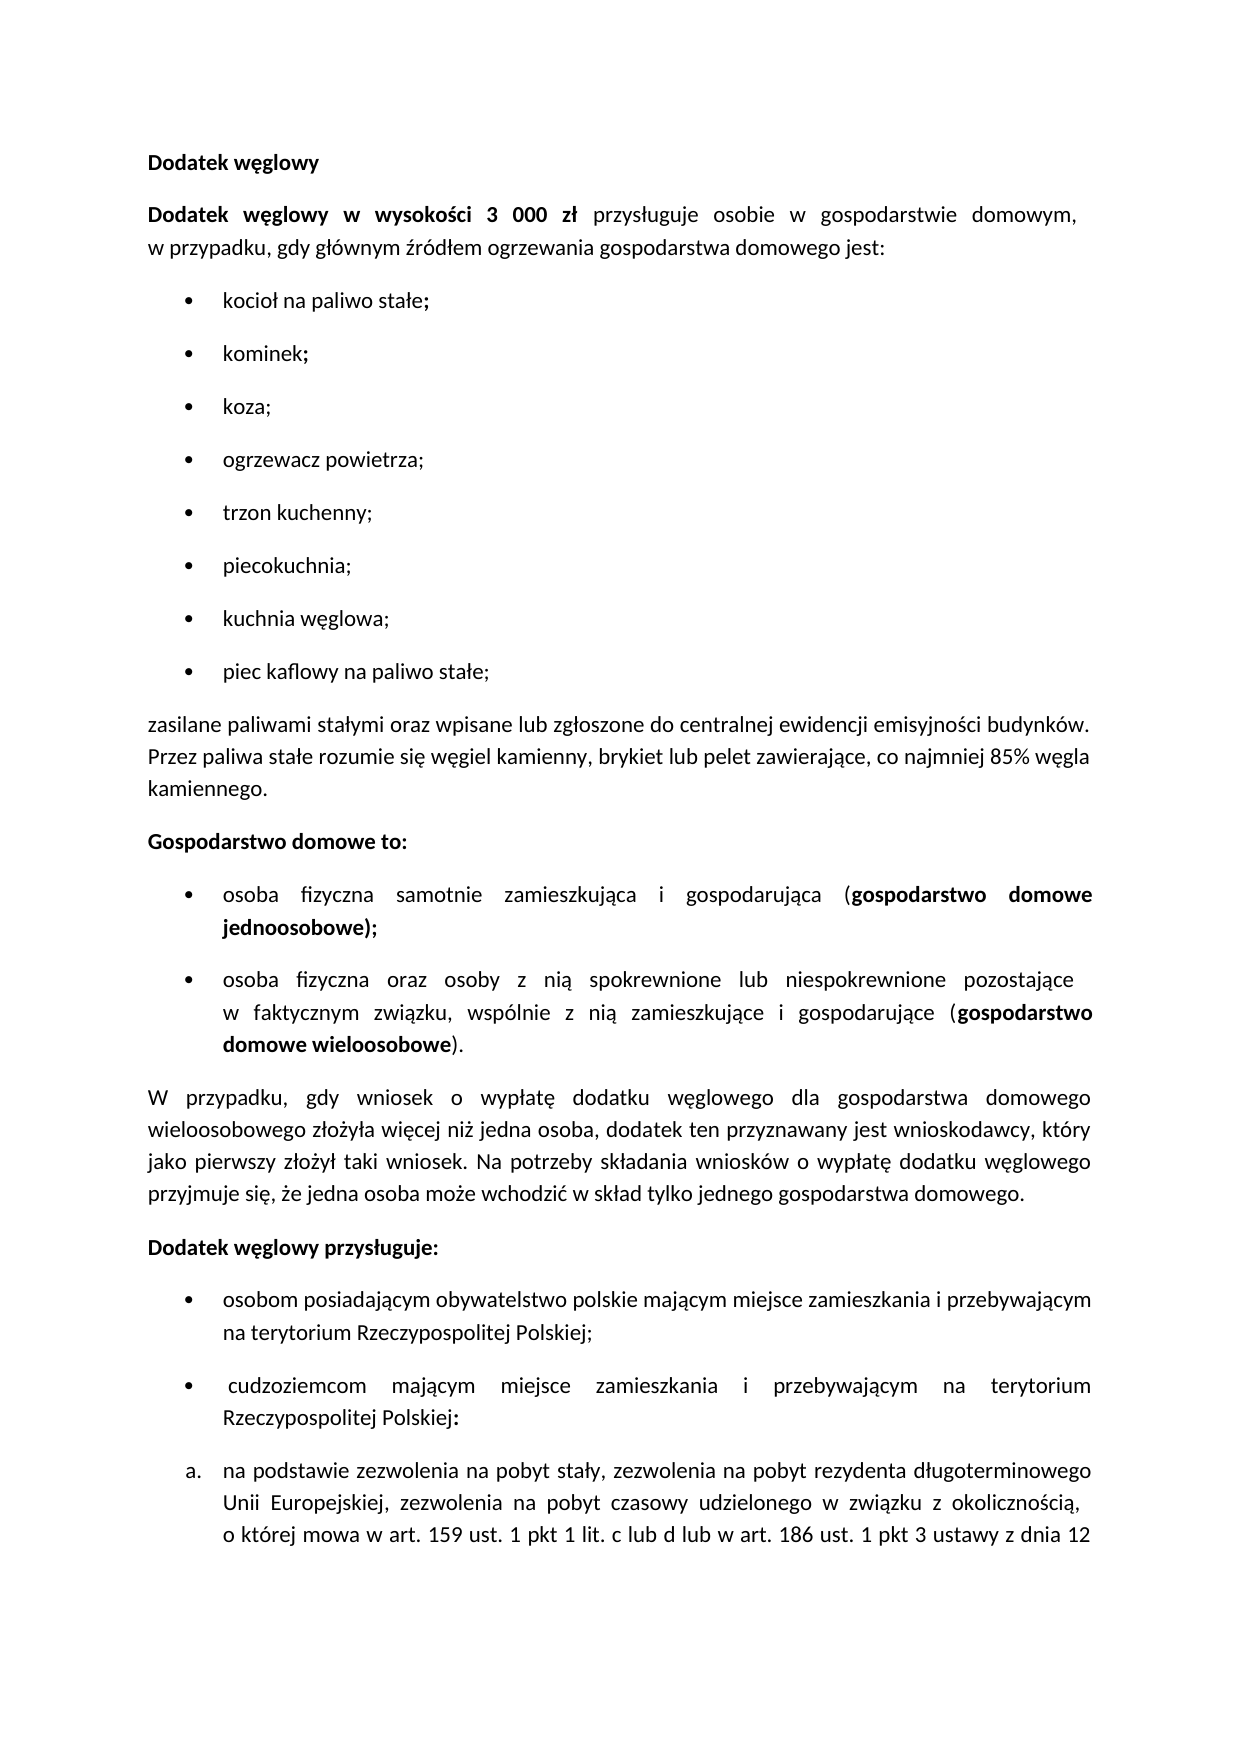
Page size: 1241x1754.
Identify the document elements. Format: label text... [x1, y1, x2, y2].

list ogrzewacz powietrza; [185, 445, 1093, 473]
list cudzoziemcom mającym miejsce zamieszkania i przebywającym na terytorium Rzeczypospolitej Polskiej: [185, 1371, 1093, 1431]
text Dół formularzaDodatek węglowy [148, 148, 1093, 176]
list osobom posiadającym obywatelstwo polskie mającym miejsce zamieszkania i przebywającym na terytorium Rzeczypospolitej Polskiej; [185, 1286, 1093, 1346]
text W przypadku, gdy wniosek o wypłatę dodatku węglowego dla gospodarstwa domowego wieloosobowego złożyła więcej niż jedna osoba, dodatek ten przyznawany jest wnioskodawcy, który jako pierwszy złożył taki wniosek. Na potrzeby składania wniosków o wypłatę dodatku węglowego przyjmuje się, że jedna osoba może wchodzić w skład tylko jednego gospodarstwa domowego. [148, 1083, 1093, 1208]
list osoba fizyczna samotnie zamieszkująca i gospodarująca (gospodarstwo domowe jednoosobowe); [185, 880, 1093, 941]
list kominek; [185, 339, 1093, 367]
text Gospodarstwo domowe to: [148, 827, 1093, 855]
text Dodatek węglowy przysługuje: [148, 1233, 1093, 1261]
list piecokuchnia; [185, 551, 1093, 579]
list kuchnia węglowa; [185, 604, 1093, 632]
list trzon kuchenny; [185, 498, 1093, 526]
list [185, 1456, 1093, 1548]
list piec kaflowy na paliwo stałe; [185, 657, 1093, 685]
list osoba fizyczna oraz osoby z nią spokrewnione lub niespokrewnione pozostające w faktycznym związku, wspólnie z nią zamieszkujące i gospodarujące (gospodarstwo domowe wieloosobowe). [185, 966, 1093, 1058]
list koza; [185, 392, 1093, 420]
list kocioł na paliwo stałe; [185, 286, 1093, 314]
text zasilane paliwami stałymi oraz wpisane lub zgłoszone do centralnej ewidencji emisyjności budynków. Przez paliwa stałe rozumie się węgiel kamienny, brykiet lub pelet zawierające, co najmniej 85% węgla kamiennego. [148, 710, 1093, 802]
text Dodatek węglowy w wysokości 3 000 zł przysługuje osobie w gospodarstwie domowym, w przypadku, gdy głównym źródłem ogrzewania gospodarstwa domowego jest: [148, 201, 1093, 261]
